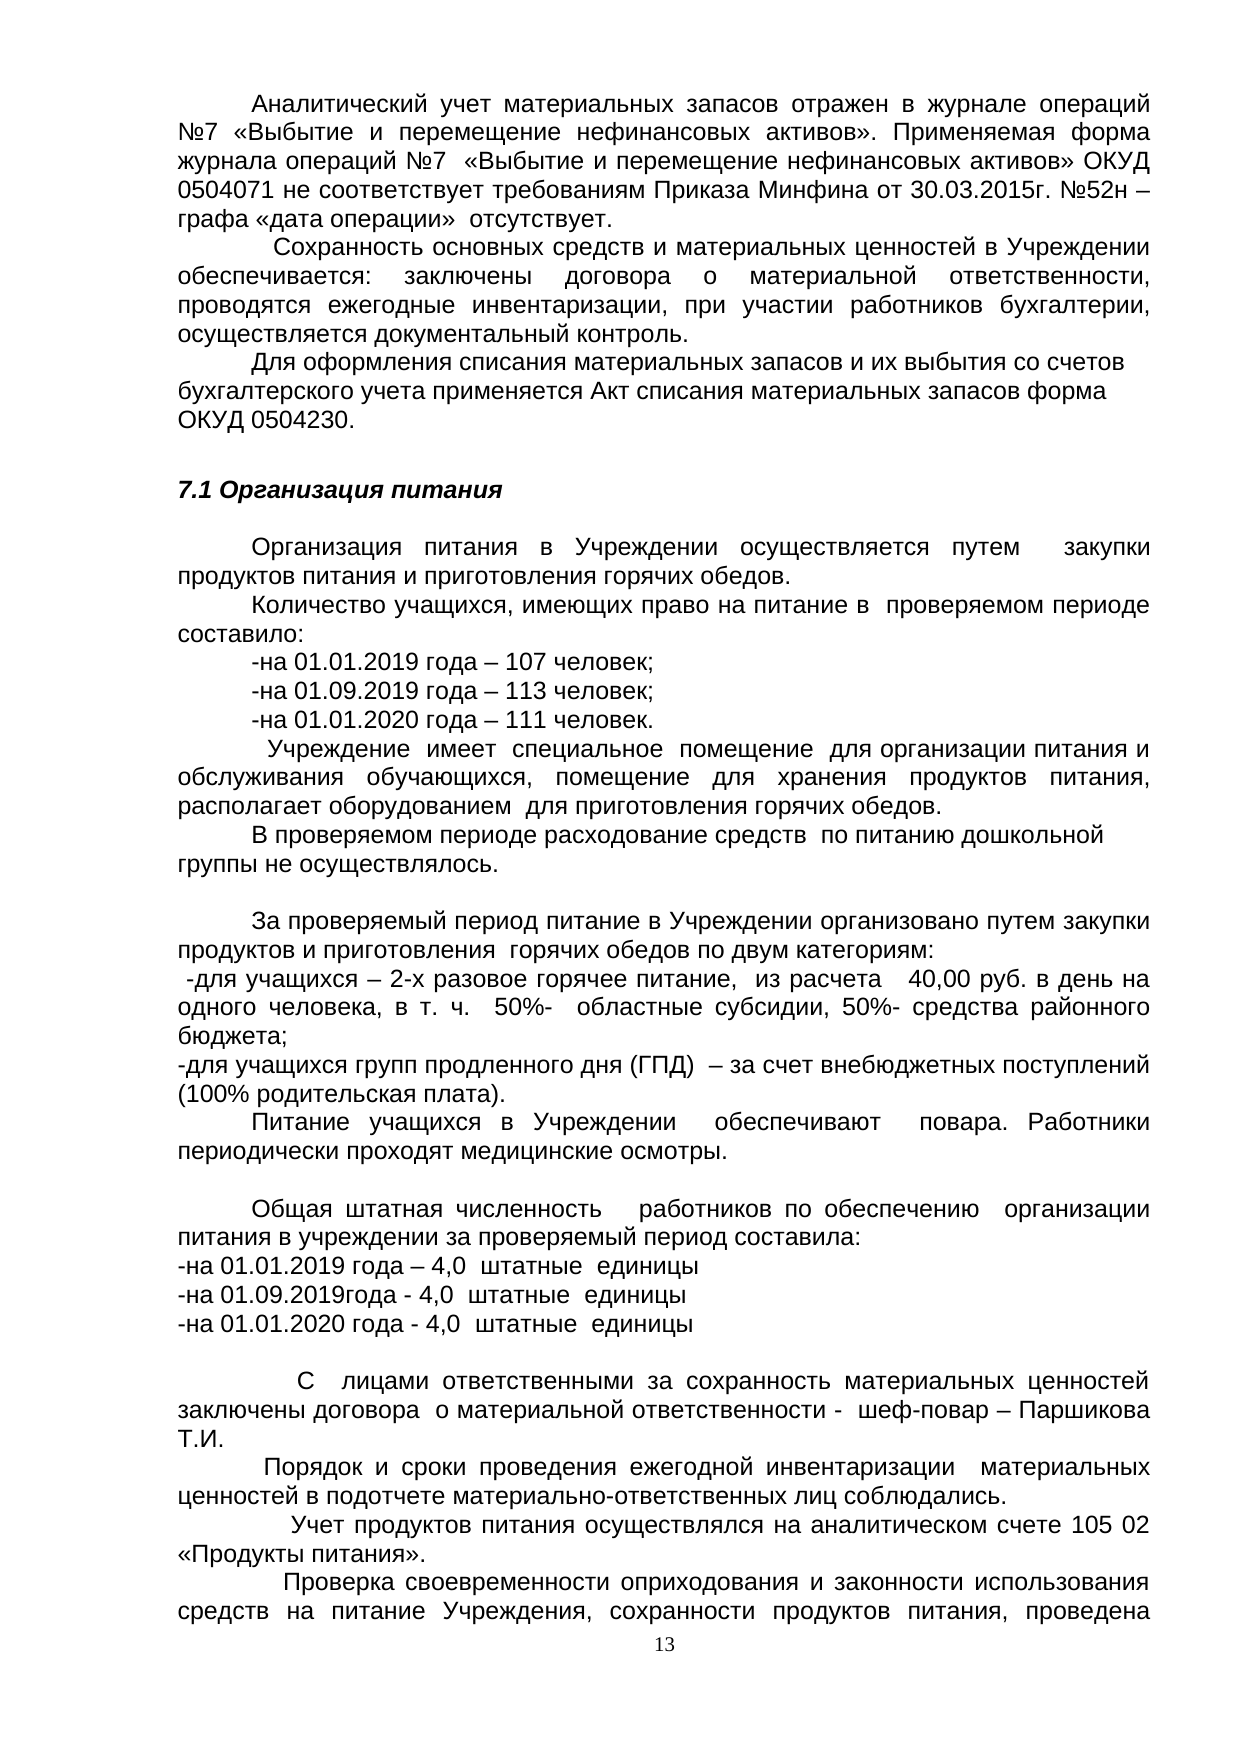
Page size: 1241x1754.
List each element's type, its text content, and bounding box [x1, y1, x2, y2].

text Организация питания в Учреждении осуществляется путем закупки продуктов питания и приготовления горячих обедов. [177, 532, 1152, 590]
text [177, 1567, 1152, 1625]
text -для учащихся групп продленного дня (ГПД) – за счет внебюджетных поступлений (100% родительская плата). [177, 1050, 1152, 1107]
text -на 01.01.2019 года – 107 человек; [177, 647, 1152, 676]
text За проверяемый период питание в Учреждении организовано путем закупки продуктов и приготовления горячих обедов по двум категориям: [177, 906, 1152, 964]
text Сохранность основных средств и материальных ценностей в Учреждении обеспечивается: заключены договора о материальной ответственности, проводятся ежегодные инвентаризации, при участии работников бухгалтерии, осуществляется документальный контроль. [177, 232, 1152, 347]
text Общая штатная численность работников по обеспечению организации питания в учреждении за проверяемый период составила: [177, 1194, 1152, 1251]
text -на 01.01.2020 года – 111 человек. [177, 705, 1152, 734]
text Аналитический учет материальных запасов отражен в журнале операций №7 «Выбытие и перемещение нефинансовых активов». Применяемая форма журнала операций №7 «Выбытие и перемещение нефинансовых активов» ОКУД 0504071 не соответствует требованиям Приказа Минфина от 30.03.2015г. №52н – графа «дата операции» отсутствует. [177, 89, 1152, 232]
text Питание учащихся в Учреждении обеспечивают повара. Работники периодически проходят медицинские осмотры. [177, 1107, 1152, 1165]
text -на 01.09.2019 года – 113 человек; [177, 676, 1152, 705]
text С лицами ответственными за сохранность материальных ценностей заключены договора о материальной ответственности - шеф-повар – Паршикова Т.И. [177, 1366, 1152, 1452]
text Учет продуктов питания осуществлялся на аналитическом счете 105 02 «Продукты питания». [177, 1510, 1152, 1567]
text В проверяемом периоде расходование средств по питанию дошкольной группы не осуществлялось. [177, 820, 1152, 877]
text Количество учащихся, имеющих право на питание в проверяемом периоде составило: [177, 590, 1152, 647]
text 7.1 Организация питания [177, 475, 1152, 504]
text -на 01.01.2019 года – 4,0 штатные единицы [177, 1251, 1152, 1280]
text Для оформления списания материальных запасов и их выбытия со счетов бухгалтерского учета применяется Акт списания материальных запасов форма ОКУД 0504230. [177, 347, 1152, 434]
text -на 01.09.2019года - 4,0 штатные единицы [177, 1280, 1152, 1309]
text -для учащихся – 2-х разовое горячее питание, из расчета 40,00 руб. в день на одного человека, в т. ч. 50%- областные субсидии, 50%- средства районного бюджета; [177, 964, 1152, 1050]
text Учреждение имеет специальное помещение для организации питания и обслуживания обучающихся, помещение для хранения продуктов питания, располагает оборудованием для приготовления горячих обедов. [177, 734, 1152, 820]
text -на 01.01.2020 года - 4,0 штатные единицы [177, 1309, 1152, 1337]
text Порядок и сроки проведения ежегодной инвентаризации материальных ценностей в подотчете материально-ответственных лиц соблюдались. [177, 1452, 1152, 1510]
